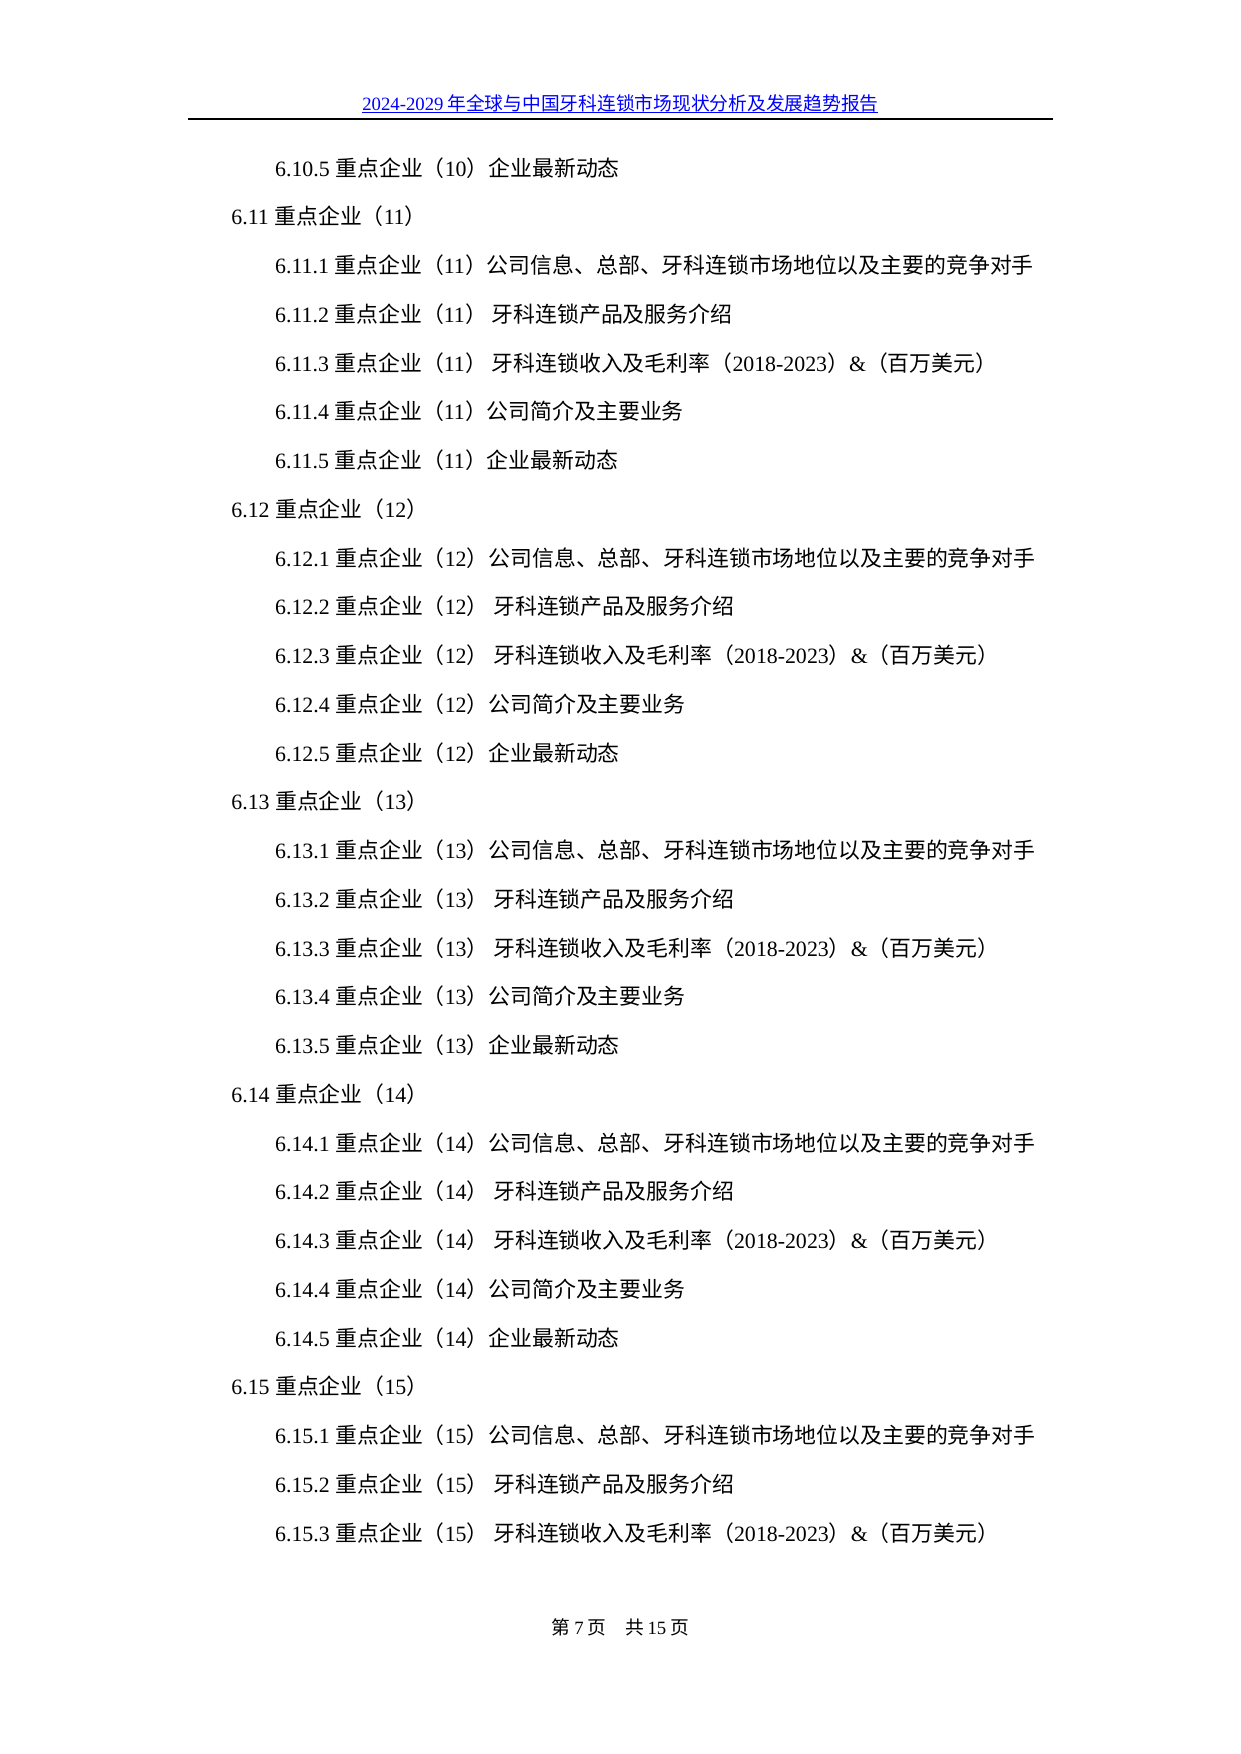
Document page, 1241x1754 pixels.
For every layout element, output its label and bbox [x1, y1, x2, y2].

text [187, 150, 1053, 1548]
